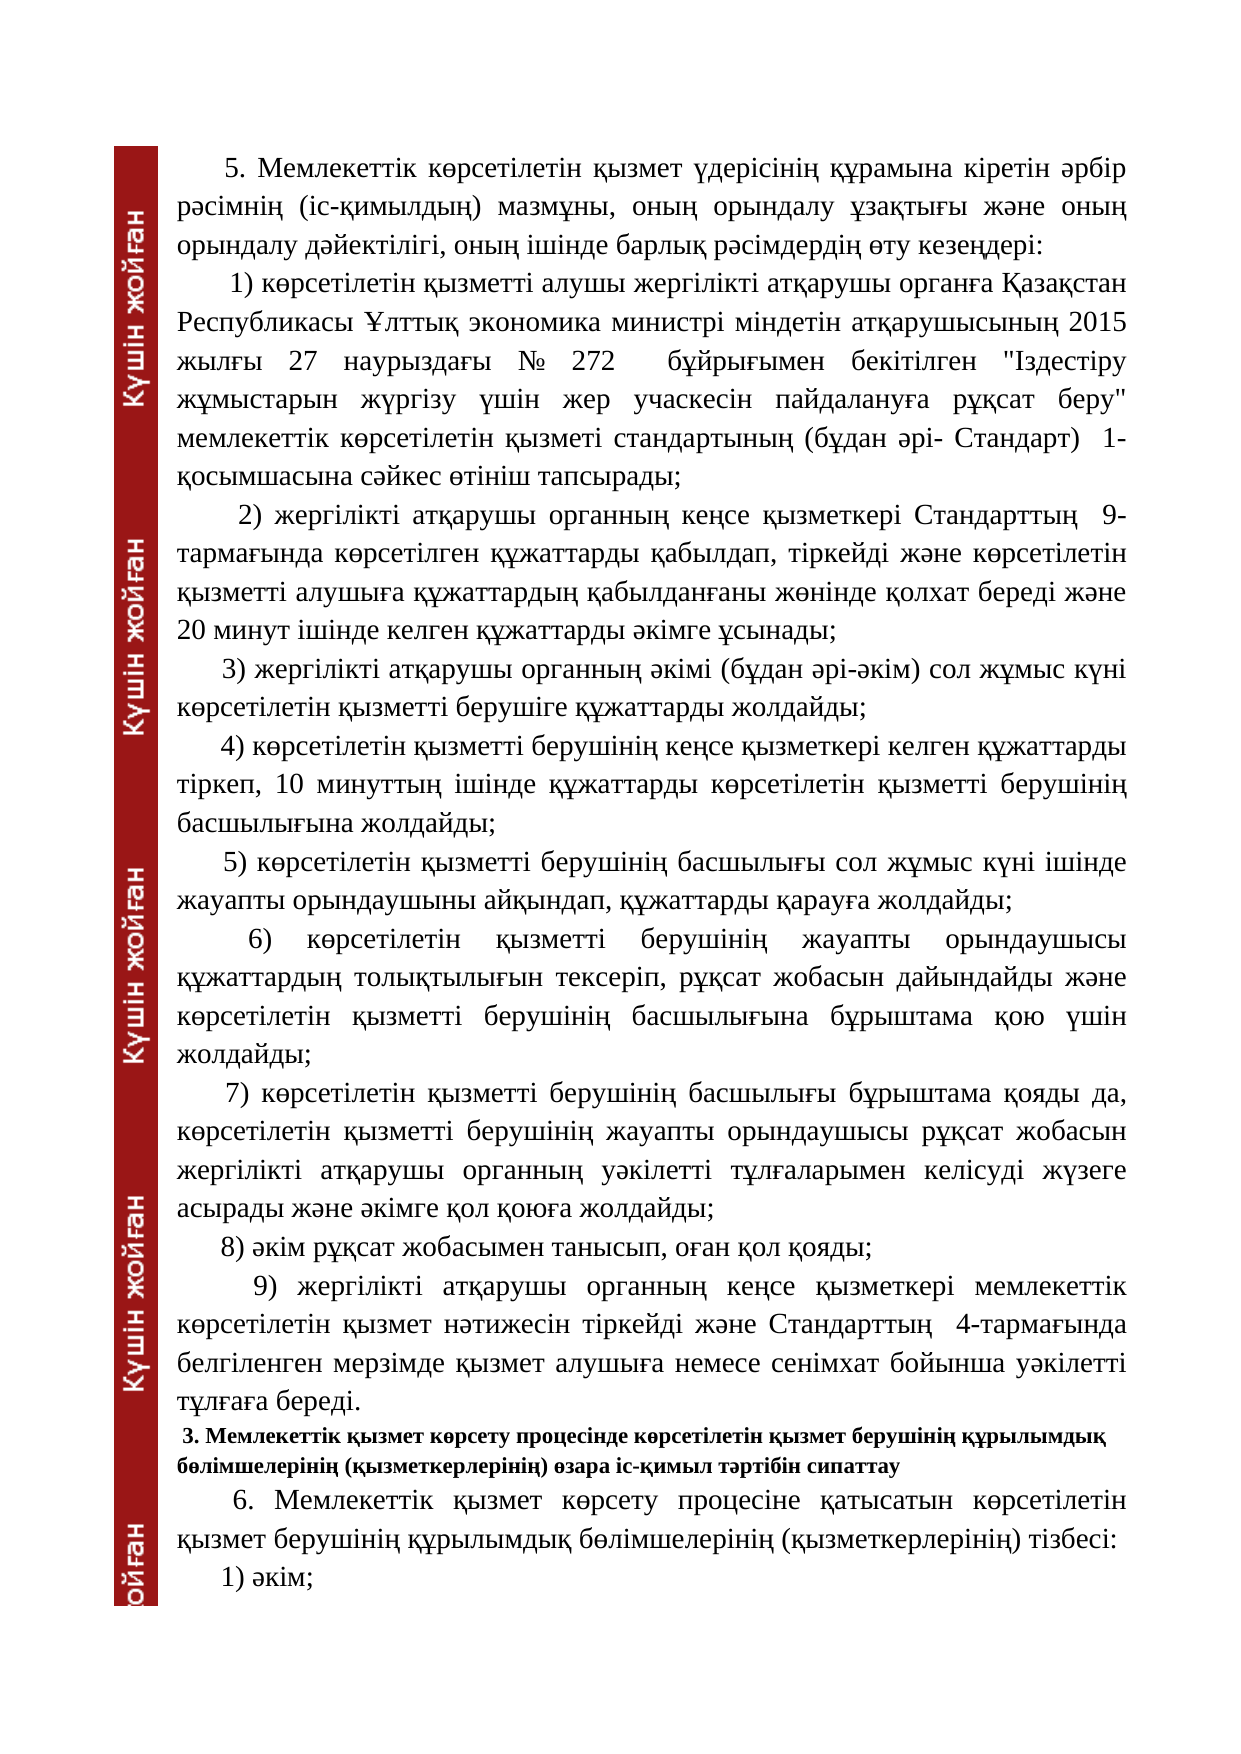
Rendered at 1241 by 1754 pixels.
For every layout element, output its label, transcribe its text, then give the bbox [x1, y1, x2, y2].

text 1) көрсетілетін қызметті алушы жергілікті атқарушы органға Қазақстан Республикасы Ұлттық экономика министрі міндетін атқарушысының 2015 жылғы 27 наурыздағы № 272 бұйрығымен бекітілген "Іздестіру жұмыстарын жүргізу үшін жер учаскесін пайдалануға рұқсат беру" мемлекеттік көрсетілетін қызметі стандартының (бұдан әрі- Стандарт) 1-қосымшасына сәйкес өтініш тапсырады; [112, 266, 1128, 492]
picture [114, 1593, 158, 1606]
text 5) көрсетілетін қызметті берушінің басшылығы сол жұмыс күні ішінде жауапты орындаушыны айқындап, құжаттарды қарауға жолдайды; [112, 844, 1128, 916]
picture [114, 261, 158, 266]
picture [114, 146, 158, 150]
text 1) әкім; [112, 1559, 1128, 1593]
text 5. Мемлекеттік көрсетілетін қызмет үдерісінің құрамына кіретін әрбір рәсімнің (іс-қимылдың) мазмұны, оның орындалу ұзақтығы және оның орындалу дәйектілігі, оның ішінде барлық рәсімдердің өту кезеңдері: [112, 150, 1128, 261]
picture [114, 1263, 158, 1268]
picture [114, 1478, 158, 1482]
text 6. Мемлекеттік қызмет көрсету процесіне қатысатын көрсетілетін қызмет берушінің құрылымдық бөлімшелерінің (қызметкерлерінің) тізбесі: [112, 1482, 1128, 1554]
text 9) жергілікті атқарушы органның кеңсе қызметкері мемлекеттік көрсетілетін қызмет нәтижесін тіркейді және Стандарттың 4-тармағында белгіленген мерзімде қызмет алушыға немесе сенімхат бойынша уәкілетті тұлғаға береді. [112, 1268, 1128, 1417]
picture [114, 1417, 158, 1422]
picture [114, 1070, 158, 1075]
text 4) көрсетілетін қызметті берушінің кеңсе қызметкері келген құжаттарды тіркеп, 10 минуттың ішінде құжаттарды көрсетілетін қызметті берушінің басшылығына жолдайды; [112, 728, 1128, 839]
text 3. Мемлекеттік қызмет көрсету процесінде көрсетілетін қызмет берушінің құрылымдық бөлімшелерінің (қызметкерлерінің) өзара іс-қимыл тәртібін сипаттау [112, 1422, 1128, 1478]
picture [114, 723, 158, 728]
picture [114, 492, 158, 497]
text 7) көрсетілетін қызметті берушінің басшылығы бұрыштама қояды да, көрсетілетін қызметті берушінің жауапты орындаушысы рұқсат жобасын жергілікті атқарушы органның уәкілетті тұлғаларымен келісуді жүзеге асырады және әкімге қол қоюға жолдайды; [112, 1075, 1128, 1224]
text 8) әкім рұқсат жобасымен танысып, оған қол қояды; [112, 1229, 1128, 1263]
text 2) жергілікті атқарушы органның кеңсе қызметкері Стандарттың 9-тармағында көрсетілген құжаттарды қабылдап, тіркейді және көрсетілетін қызметті алушыға құжаттардың қабылданғаны жөнінде қолхат береді және 20 минут ішінде келген құжаттарды әкімге ұсынады; [112, 497, 1128, 646]
picture [114, 646, 158, 651]
text 6) көрсетілетін қызметті берушінің жауапты орындаушысы құжаттардың толықтылығын тексеріп, рұқсат жобасын дайындайды және көрсетілетін қызметті берушінің басшылығына бұрыштама қою үшін жолдайды; [112, 921, 1128, 1070]
picture [114, 1554, 158, 1559]
picture [114, 839, 158, 844]
picture [114, 1224, 158, 1229]
text 3) жергілікті атқарушы органның әкімі (бұдан әрі-әкім) сол жұмыс күні көрсетілетін қызметті берушіге құжаттарды жолдайды; [112, 651, 1128, 723]
picture [114, 916, 158, 921]
